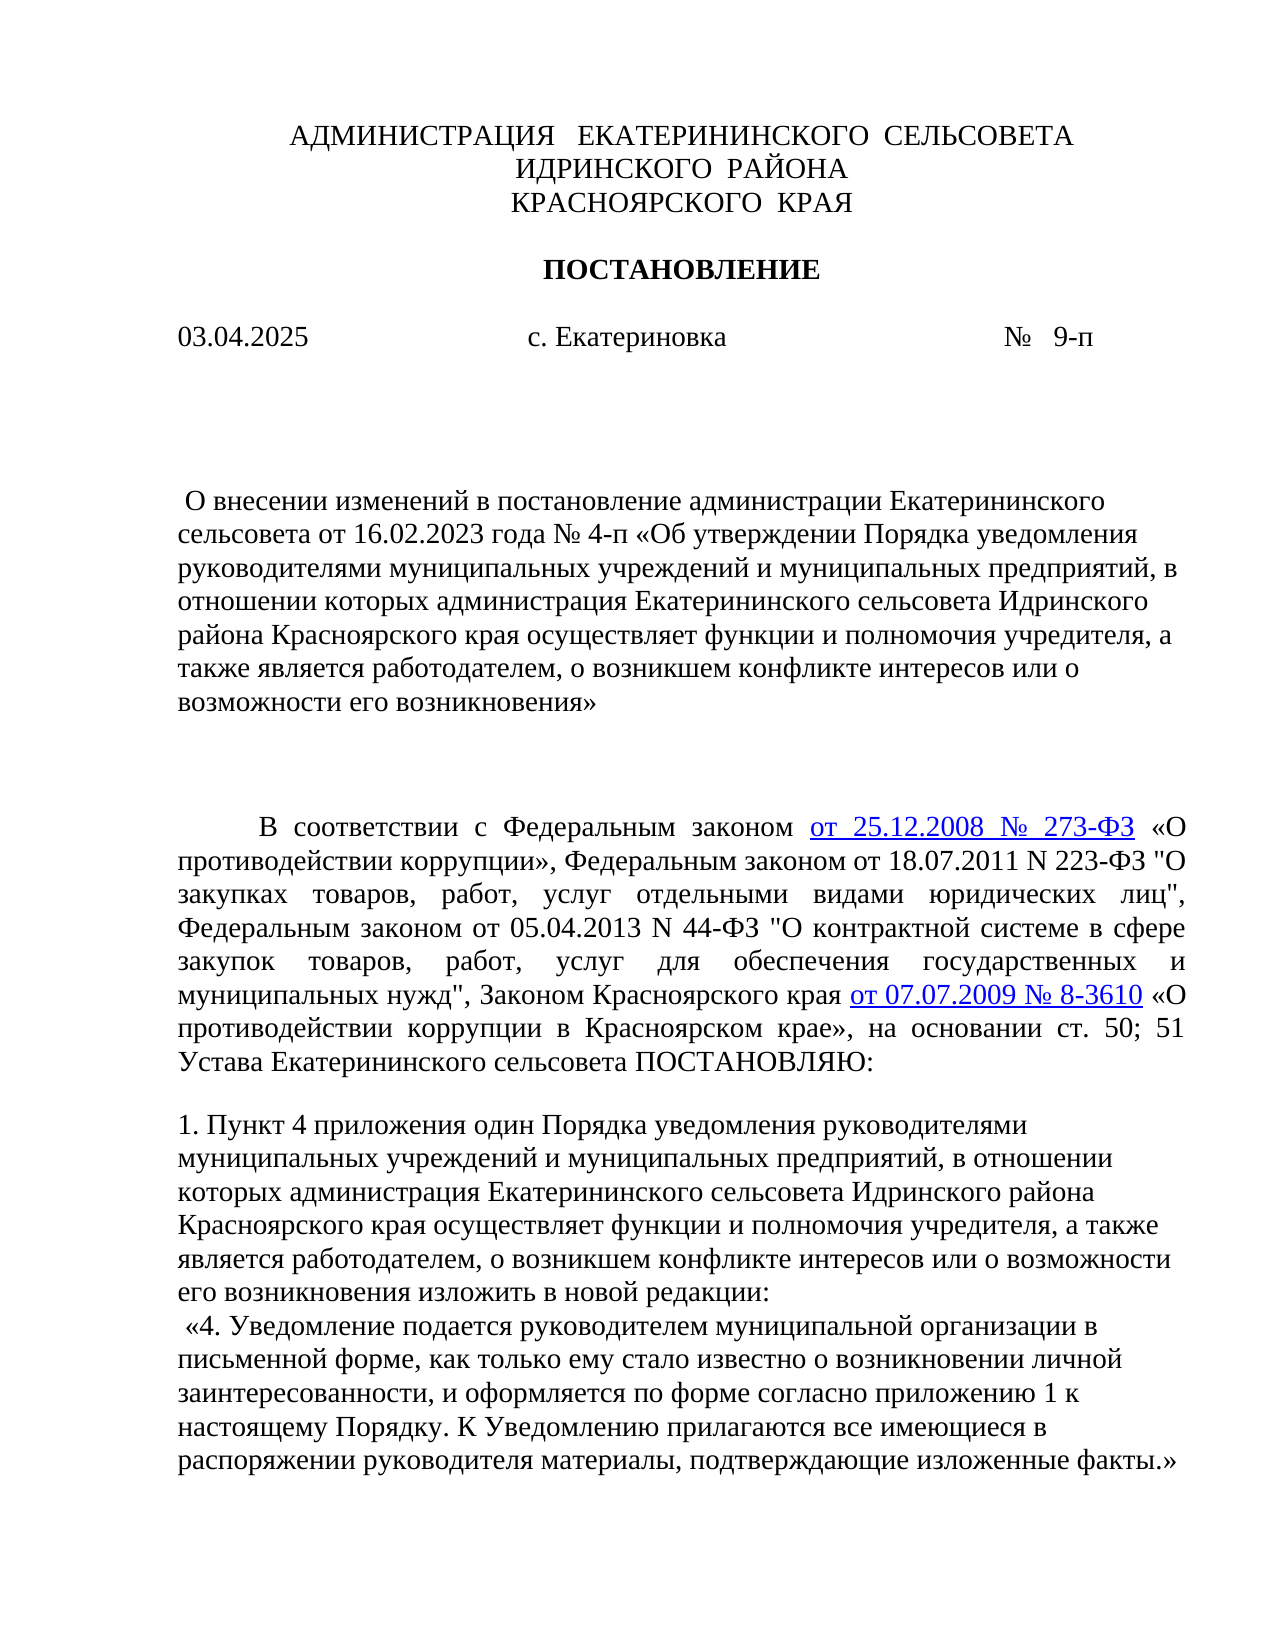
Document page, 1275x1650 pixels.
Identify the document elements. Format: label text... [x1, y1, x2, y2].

text ИДРИНСКОГО РАЙОНА [177, 152, 1186, 185]
text О внесении изменений в постановление администрации Екатерининского сельсовета от 16.02.2023 года № 4-п «Об утверждении Порядка уведомления руководителями муниципальных учреждений и муниципальных предприятий, в отношении которых администрация Екатерининского сельсовета Идринского района Красноярского края осуществляет функции и полномочия учредителя, а также является работодателем, о возникшем конфликте интересов или о возможности его возникновения» [177, 483, 1186, 717]
text КРАСНОЯРСКОГО КРАЯ [177, 185, 1186, 219]
text В соответствии с Федеральным законом от 25.12.2008 № 273-ФЗ «О противодействии коррупции», Федеральным законом от 18.07.2011 N 223-ФЗ "О закупках товаров, работ, услуг отдельными видами юридических лиц", Федеральным законом от 05.04.2013 N 44-ФЗ "О контрактной системе в сфере закупок товаров, работ, услуг для обеспечения государственных и муниципальных нужд", Законом Красноярского края от 07.07.2009 № 8-3610 «О противодействии коррупции в Красноярском крае», на основании ст. 50; 51 Устава Екатерининского сельсовета ПОСТАНОВЛЯЮ: [177, 809, 1186, 1078]
text АДМИНИСТРАЦИЯ ЕКАТЕРИНИНСКОГО СЕЛЬСОВЕТА [177, 118, 1186, 152]
text 03.04.2025 с. Екатериновка № 9-п [177, 319, 1186, 353]
text «4. Уведомление подается руководителем муниципальной организации в письменной форме, как только ему стало известно о возникновении личной заинтересованности, и оформляется по форме согласно приложению 1 к настоящему Порядку. К Уведомлению прилагаются все имеющиеся в распоряжении руководителя материалы, подтверждающие изложенные факты.» [177, 1308, 1186, 1476]
text 1. Пункт 4 приложения один Порядка уведомления руководителями муниципальных учреждений и муниципальных предприятий, в отношении которых администрация Екатерининского сельсовета Идринского района Красноярского края осуществляет функции и полномочия учредителя, а также является работодателем, о возникшем конфликте интересов или о возможности его возникновения изложить в новой редакции: [177, 1107, 1186, 1308]
text ПОСТАНОВЛЕНИЕ [177, 252, 1186, 286]
